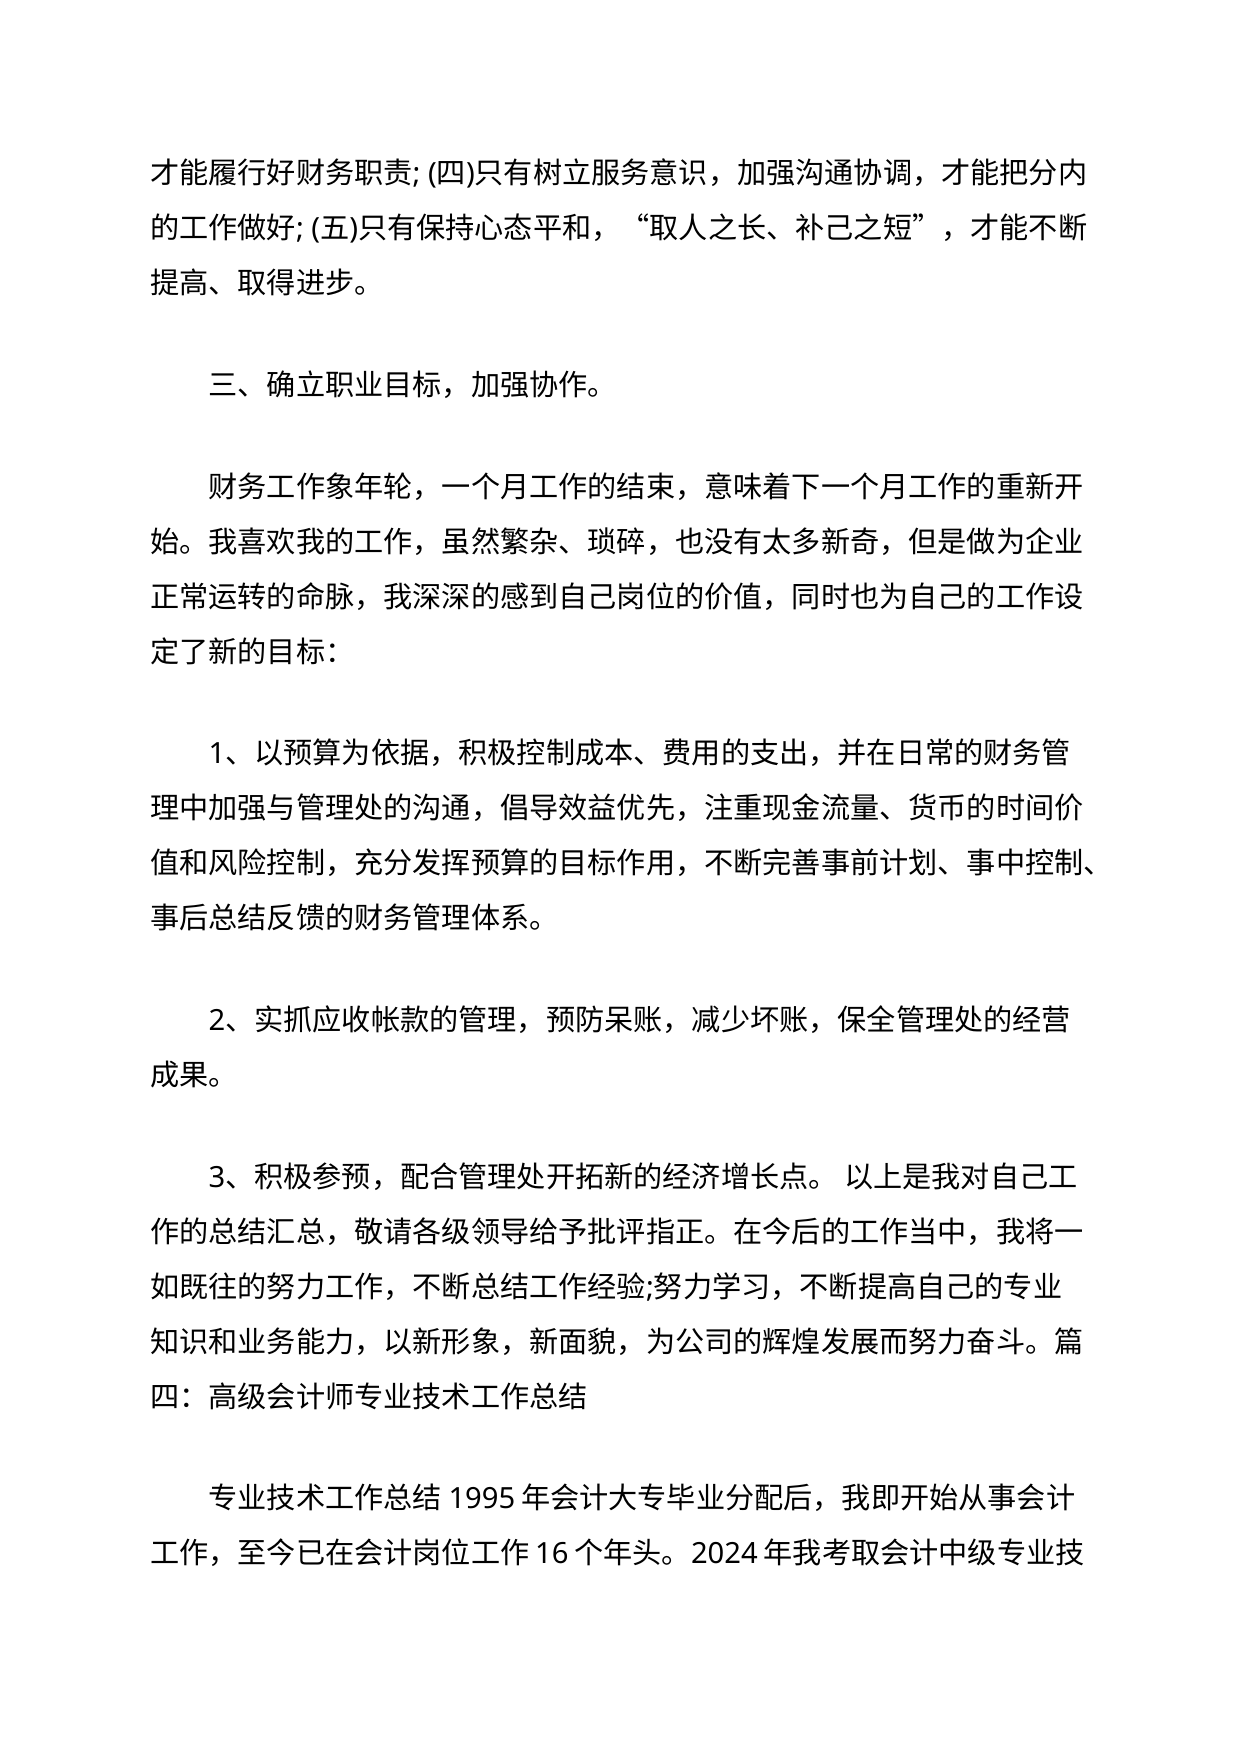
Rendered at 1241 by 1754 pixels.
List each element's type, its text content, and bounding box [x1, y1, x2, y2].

text 财务工作象年轮，一个月工作的结束，意味着下一个月工作的重新开始。我喜欢我的工作，虽然繁杂、琐碎，也没有太多新奇，但是做为企业正常运转的命脉，我深深的感到自己岗位的价值，同时也为自己的工作设定了新的目标： [150, 463, 1090, 671]
text 1、以预算为依据，积极控制成本、费用的支出，并在日常的财务管理中加强与管理处的沟通，倡导效益优先，注重现金流量、货币的时间价值和风险控制，充分发挥预算的目标作用，不断完善事前计划、事中控制、事后总结反馈的财务管理体系。 [150, 730, 1090, 937]
text 2、实抓应收帐款的管理，预防呆账，减少坏账，保全管理处的经营成果。 [150, 997, 1090, 1094]
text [150, 150, 1090, 302]
text 3、积极参预，配合管理处开拓新的经济增长点。 以上是我对自己工作的总结汇总，敬请各级领导给予批评指正。在今后的工作当中，我将一如既往的努力工作，不断总结工作经验;努力学习，不断提高自己的专业知识和业务能力，以新形象，新面貌，为公司的辉煌发展而努力奋斗。篇四：高级会计师专业技术工作总结 [150, 1153, 1090, 1415]
text 三、确立职业目标，加强协作。 [150, 362, 1090, 404]
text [150, 1475, 1090, 1572]
